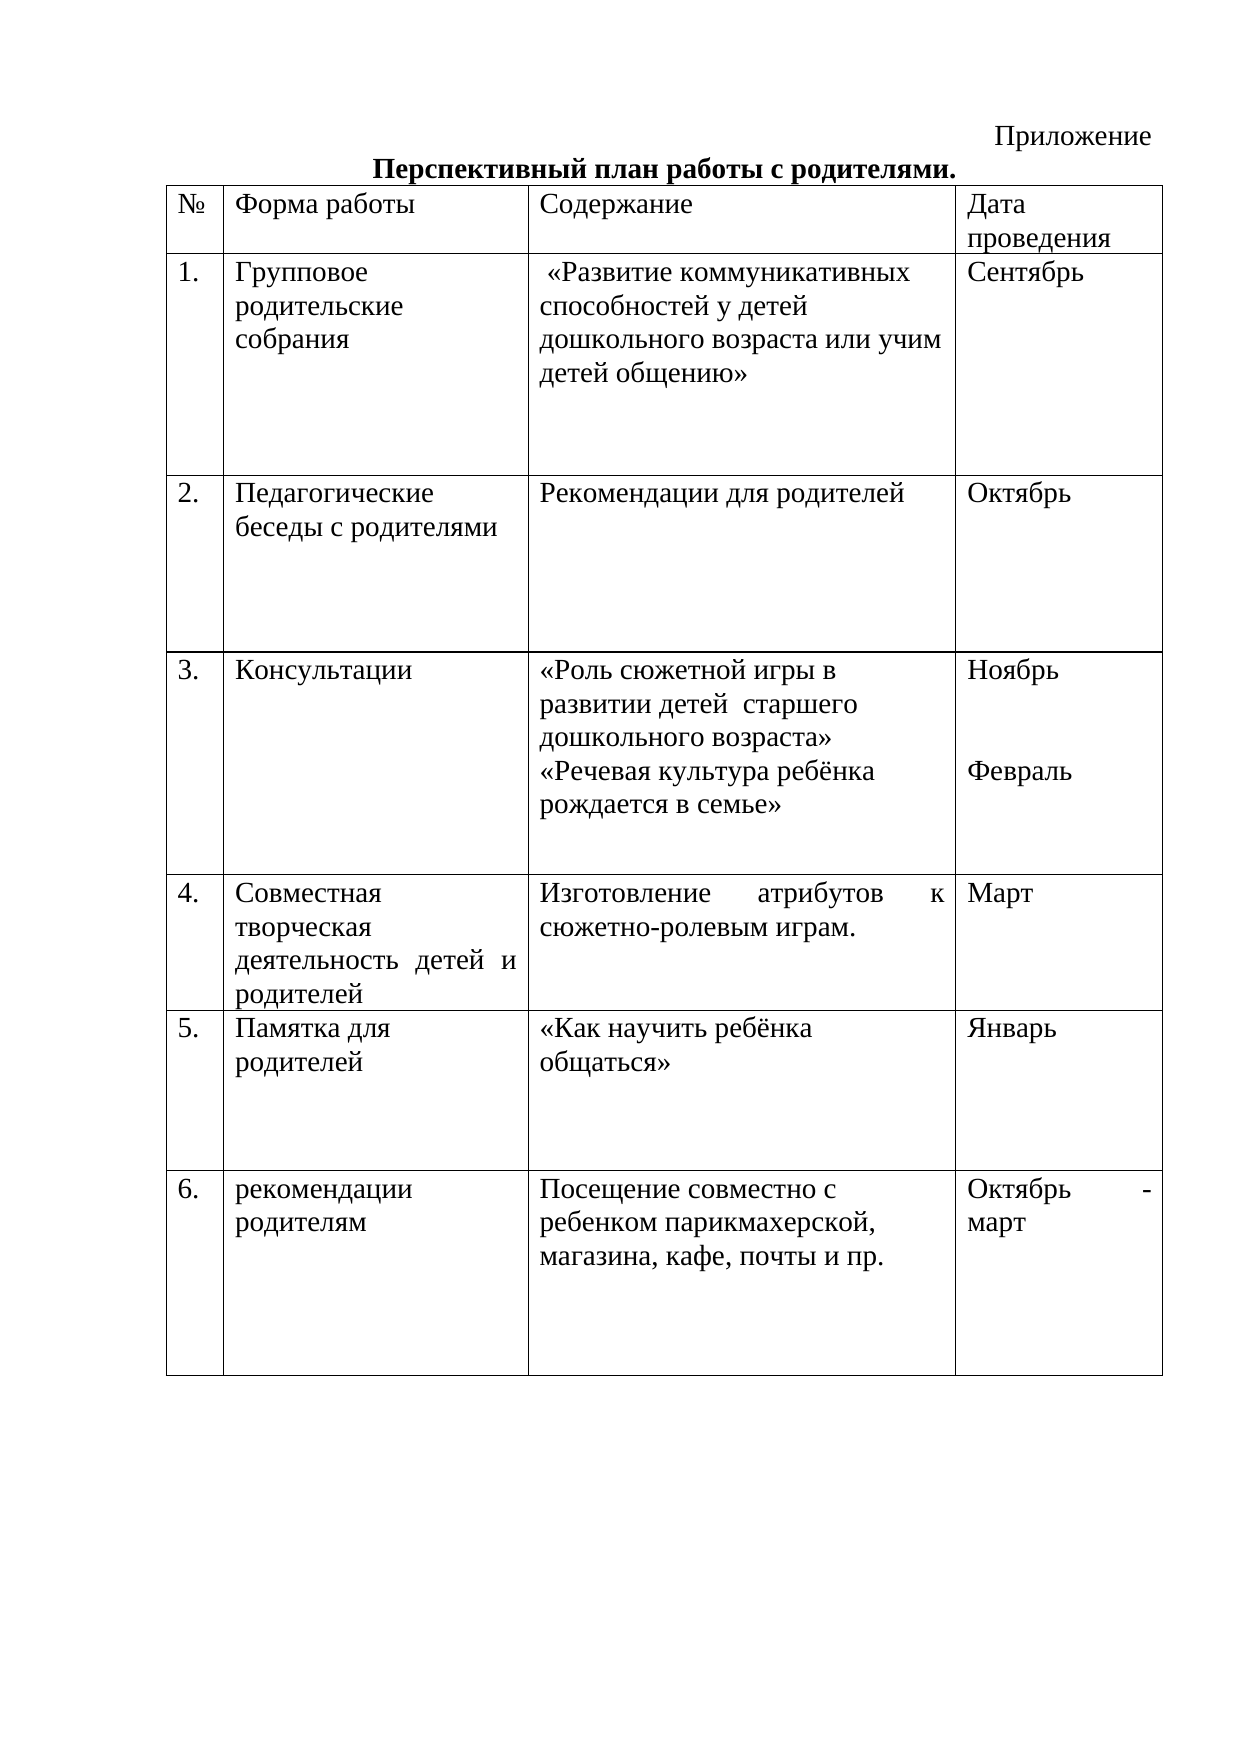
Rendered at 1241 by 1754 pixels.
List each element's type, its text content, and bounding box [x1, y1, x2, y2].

table_cell Март [956, 875, 1162, 1009]
table_cell Сентябрь [956, 254, 1162, 474]
table_cell «Как научить ребёнка общаться» [529, 1011, 955, 1170]
table_cell 4. [167, 875, 223, 1009]
table_cell рекомендации родителям [224, 1171, 528, 1375]
table_cell Рекомендации для родителей [529, 476, 955, 651]
table_cell Изготовление атрибутов к сюжетно-ролевым играм. [529, 875, 955, 1009]
table_cell Октябрь - март [956, 1171, 1162, 1375]
table_cell Групповое родительские собрания [224, 254, 528, 474]
table_cell Ноябрь Февраль [956, 653, 1162, 874]
table_cell Посещение совместно с ребенком парикмахерской, магазина, кафе, почты и пр. [529, 1171, 955, 1375]
table_header Дата проведения [956, 186, 1162, 253]
table_header № [167, 186, 223, 253]
table_cell Январь [956, 1011, 1162, 1170]
table_cell 5. [167, 1011, 223, 1170]
text Перспективный план работы с родителями. [177, 152, 1152, 185]
table_cell Октябрь [956, 476, 1162, 651]
table_cell Совместная творческая деятельность детей и родителей [224, 875, 528, 1009]
table_cell 6. [167, 1171, 223, 1375]
text Приложение [177, 118, 1152, 152]
table_cell Педагогические беседы с родителями [224, 476, 528, 651]
table_cell 1. [167, 254, 223, 474]
table_cell «Развитие коммуникативных способностей у детей дошкольного возраста или учим детей общению» [529, 254, 955, 474]
table_header Содержание [529, 186, 955, 253]
table_cell «Роль сюжетной игры в развитии детей старшего дошкольного возраста» «Речевая культура ребёнка рождается в семье» [529, 653, 955, 874]
table_cell Памятка для родителей [224, 1011, 528, 1170]
table_header Форма работы [224, 186, 528, 253]
table_cell 3. [167, 653, 223, 874]
table_cell Консультации [224, 653, 528, 874]
table_cell 2. [167, 476, 223, 651]
